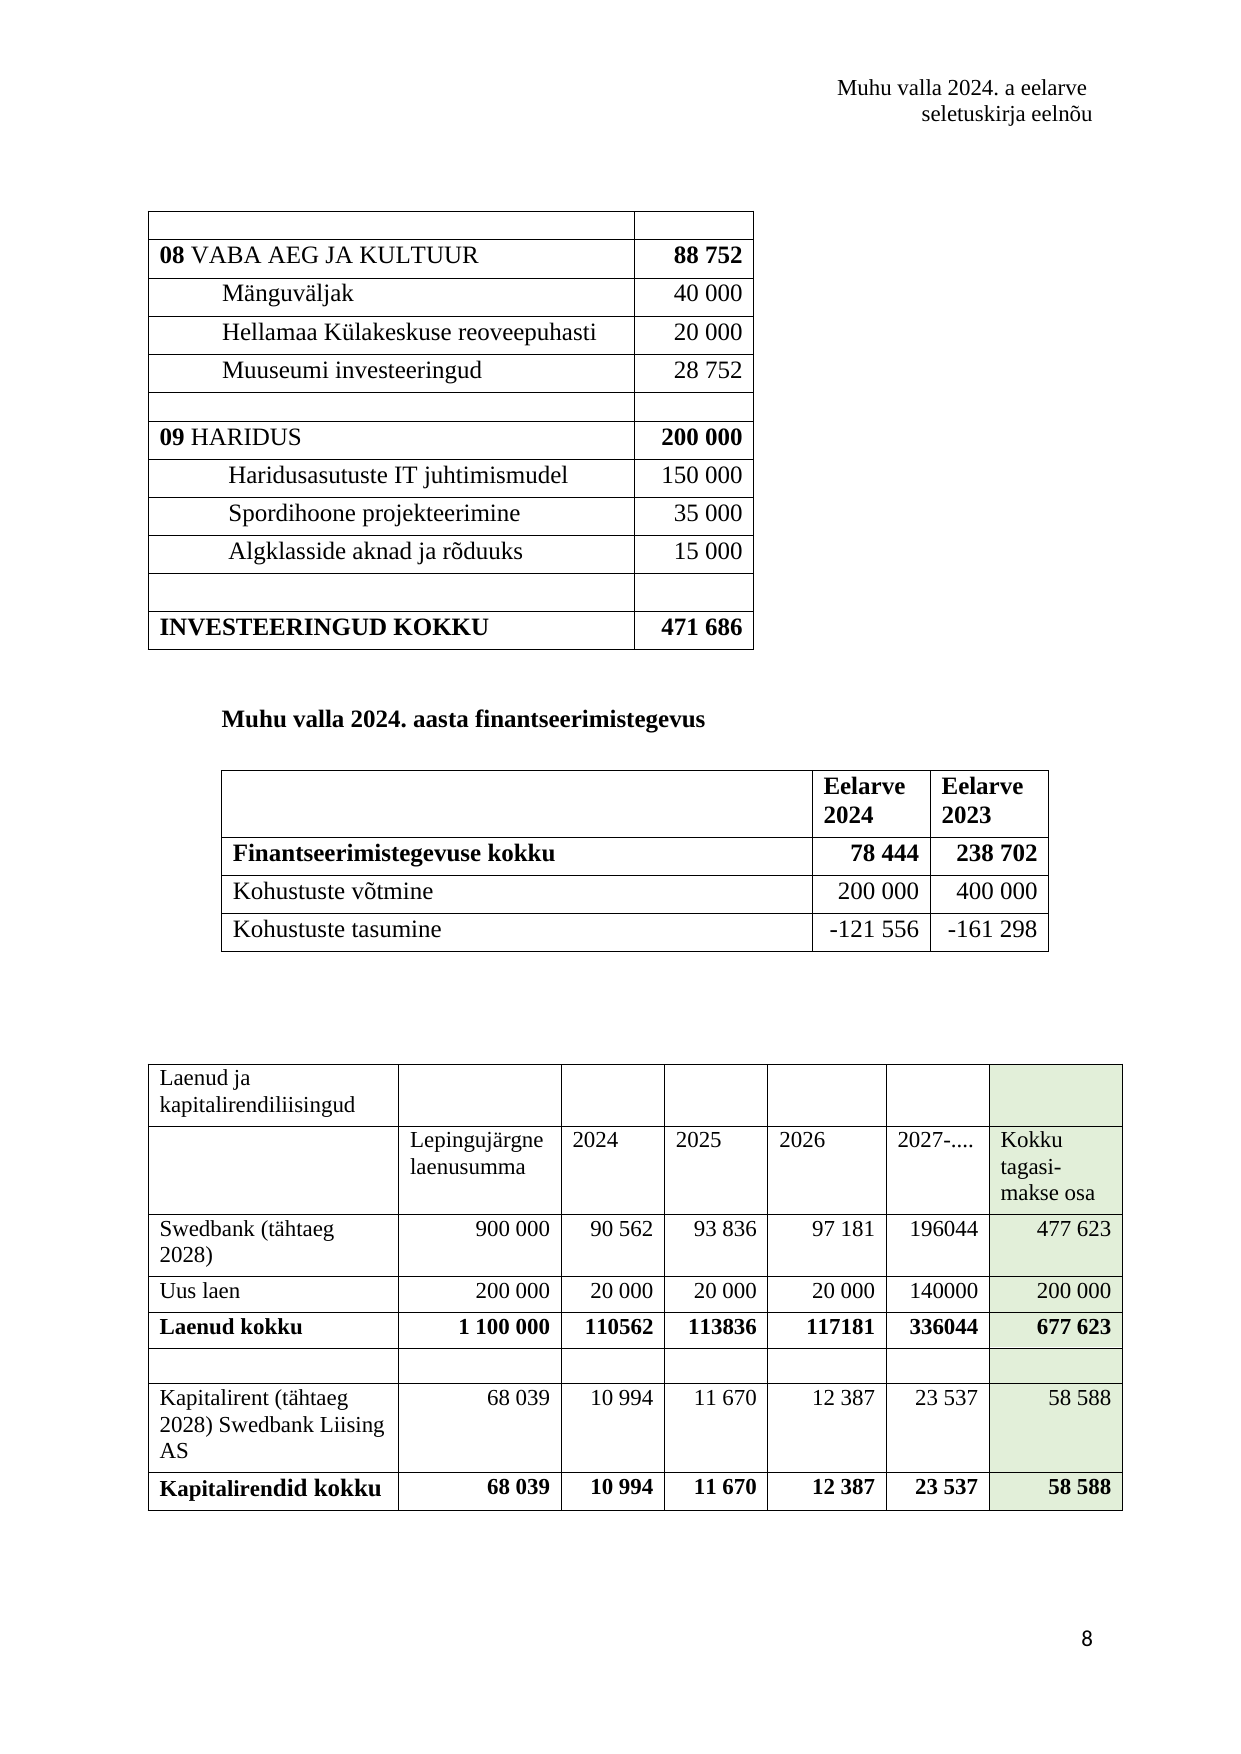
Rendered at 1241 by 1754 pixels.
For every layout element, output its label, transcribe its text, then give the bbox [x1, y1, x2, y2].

table_cell Laenud kokku [149, 1313, 398, 1347]
table_header [887, 1065, 989, 1126]
table_cell 23 537 [887, 1473, 989, 1510]
table_cell Mänguväljak [149, 279, 634, 316]
table_cell Kokku tagasi- makse osa [990, 1127, 1122, 1214]
table_header Eelarve 2024 [813, 771, 930, 837]
table_cell 28 752 [635, 355, 753, 392]
table_cell [665, 1349, 767, 1383]
table_cell 196044 [887, 1215, 989, 1276]
table_cell 2024 [562, 1127, 664, 1214]
table_cell [887, 1349, 989, 1383]
table_cell 400 000 [931, 876, 1048, 913]
table_cell 93 836 [665, 1215, 767, 1276]
table_cell 117181 [768, 1313, 886, 1347]
table_cell 68 039 [399, 1473, 561, 1510]
table_cell Spordihoone projekteerimine [149, 498, 634, 535]
table_cell 677 623 [990, 1313, 1122, 1347]
table_cell [635, 393, 753, 421]
table_cell 113836 [665, 1313, 767, 1347]
table_cell 10 994 [562, 1384, 664, 1472]
table_cell [562, 1349, 664, 1383]
table_cell [149, 1349, 398, 1383]
table_cell 58 588 [990, 1473, 1122, 1510]
table_cell INVESTEERINGUD KOKKU [149, 612, 634, 649]
table_cell 238 702 [931, 838, 1048, 875]
table_header [562, 1065, 664, 1126]
table_cell 2027-.... [887, 1127, 989, 1214]
table_header Eelarve 2023 [931, 771, 1048, 837]
table_cell 2026 [768, 1127, 886, 1214]
table_cell 97 181 [768, 1215, 886, 1276]
table_cell [635, 574, 753, 611]
table_cell 200 000 [399, 1277, 561, 1312]
table_cell 35 000 [635, 498, 753, 535]
table_cell Haridusasutuste IT juhtimismudel [149, 460, 634, 497]
subtitle Muhu valla 2024. aasta finantseerimistegevus [148, 704, 1093, 733]
table_cell 477 623 [990, 1215, 1122, 1276]
table_cell [635, 212, 753, 239]
table_cell [768, 1349, 886, 1383]
table_cell 20 000 [665, 1277, 767, 1312]
table_header [222, 771, 812, 837]
table_cell -161 298 [931, 914, 1048, 951]
table_cell 11 670 [665, 1384, 767, 1472]
table_cell Algklasside aknad ja rõduuks [149, 536, 634, 573]
table_cell 12 387 [768, 1384, 886, 1472]
table_cell -121 556 [813, 914, 930, 951]
table_cell [399, 1349, 561, 1383]
table_cell 12 387 [768, 1473, 886, 1510]
table_cell 900 000 [399, 1215, 561, 1276]
table_cell 200 000 [990, 1277, 1122, 1312]
table_cell 20 000 [635, 317, 753, 354]
table_cell Kapitalirent (tähtaeg 2028) Swedbank Liising AS [149, 1384, 398, 1472]
table_cell Finantseerimistegevuse kokku [222, 838, 812, 875]
table_cell Kohustuste võtmine [222, 876, 812, 913]
table_cell Kohustuste tasumine [222, 914, 812, 951]
table_cell 78 444 [813, 838, 930, 875]
table_cell 23 537 [887, 1384, 989, 1472]
table_cell 90 562 [562, 1215, 664, 1276]
table_cell 11 670 [665, 1473, 767, 1510]
table_cell [149, 1127, 398, 1214]
table_cell 150 000 [635, 460, 753, 497]
table_header [399, 1065, 561, 1126]
table_header [768, 1065, 886, 1126]
table_cell 1 100 000 [399, 1313, 561, 1347]
table_cell 2025 [665, 1127, 767, 1214]
table_cell 15 000 [635, 536, 753, 573]
table_cell Kapitalirendid kokku [149, 1473, 398, 1510]
table_cell Hellamaa Külakeskuse reoveepuhasti [149, 317, 634, 354]
table_header [665, 1065, 767, 1126]
table_cell [149, 212, 634, 239]
table_cell 336044 [887, 1313, 989, 1347]
table_cell Muuseumi investeeringud [149, 355, 634, 392]
table_cell 68 039 [399, 1384, 561, 1472]
table_cell [149, 393, 634, 421]
table_cell [149, 574, 634, 611]
table_cell 40 000 [635, 279, 753, 316]
table_cell 110562 [562, 1313, 664, 1347]
table_cell 20 000 [562, 1277, 664, 1312]
table_header [990, 1065, 1122, 1126]
table_cell Swedbank (tähtaeg 2028) [149, 1215, 398, 1276]
table_cell 10 994 [562, 1473, 664, 1510]
table_cell 140000 [887, 1277, 989, 1312]
table_cell 09 HARIDUS [149, 422, 634, 459]
table_cell 20 000 [768, 1277, 886, 1312]
table_cell 471 686 [635, 612, 753, 649]
table_cell 200 000 [813, 876, 930, 913]
table_cell 88 752 [635, 240, 753, 277]
table_cell 200 000 [635, 422, 753, 459]
table_cell Uus laen [149, 1277, 398, 1312]
table_cell 08 VABA AEG JA KULTUUR [149, 240, 634, 277]
table_cell [990, 1349, 1122, 1383]
table_cell Lepingujärgne laenusumma [399, 1127, 561, 1214]
table_header Laenud ja kapitalirendiliisingud [149, 1065, 398, 1126]
table_cell 58 588 [990, 1384, 1122, 1472]
